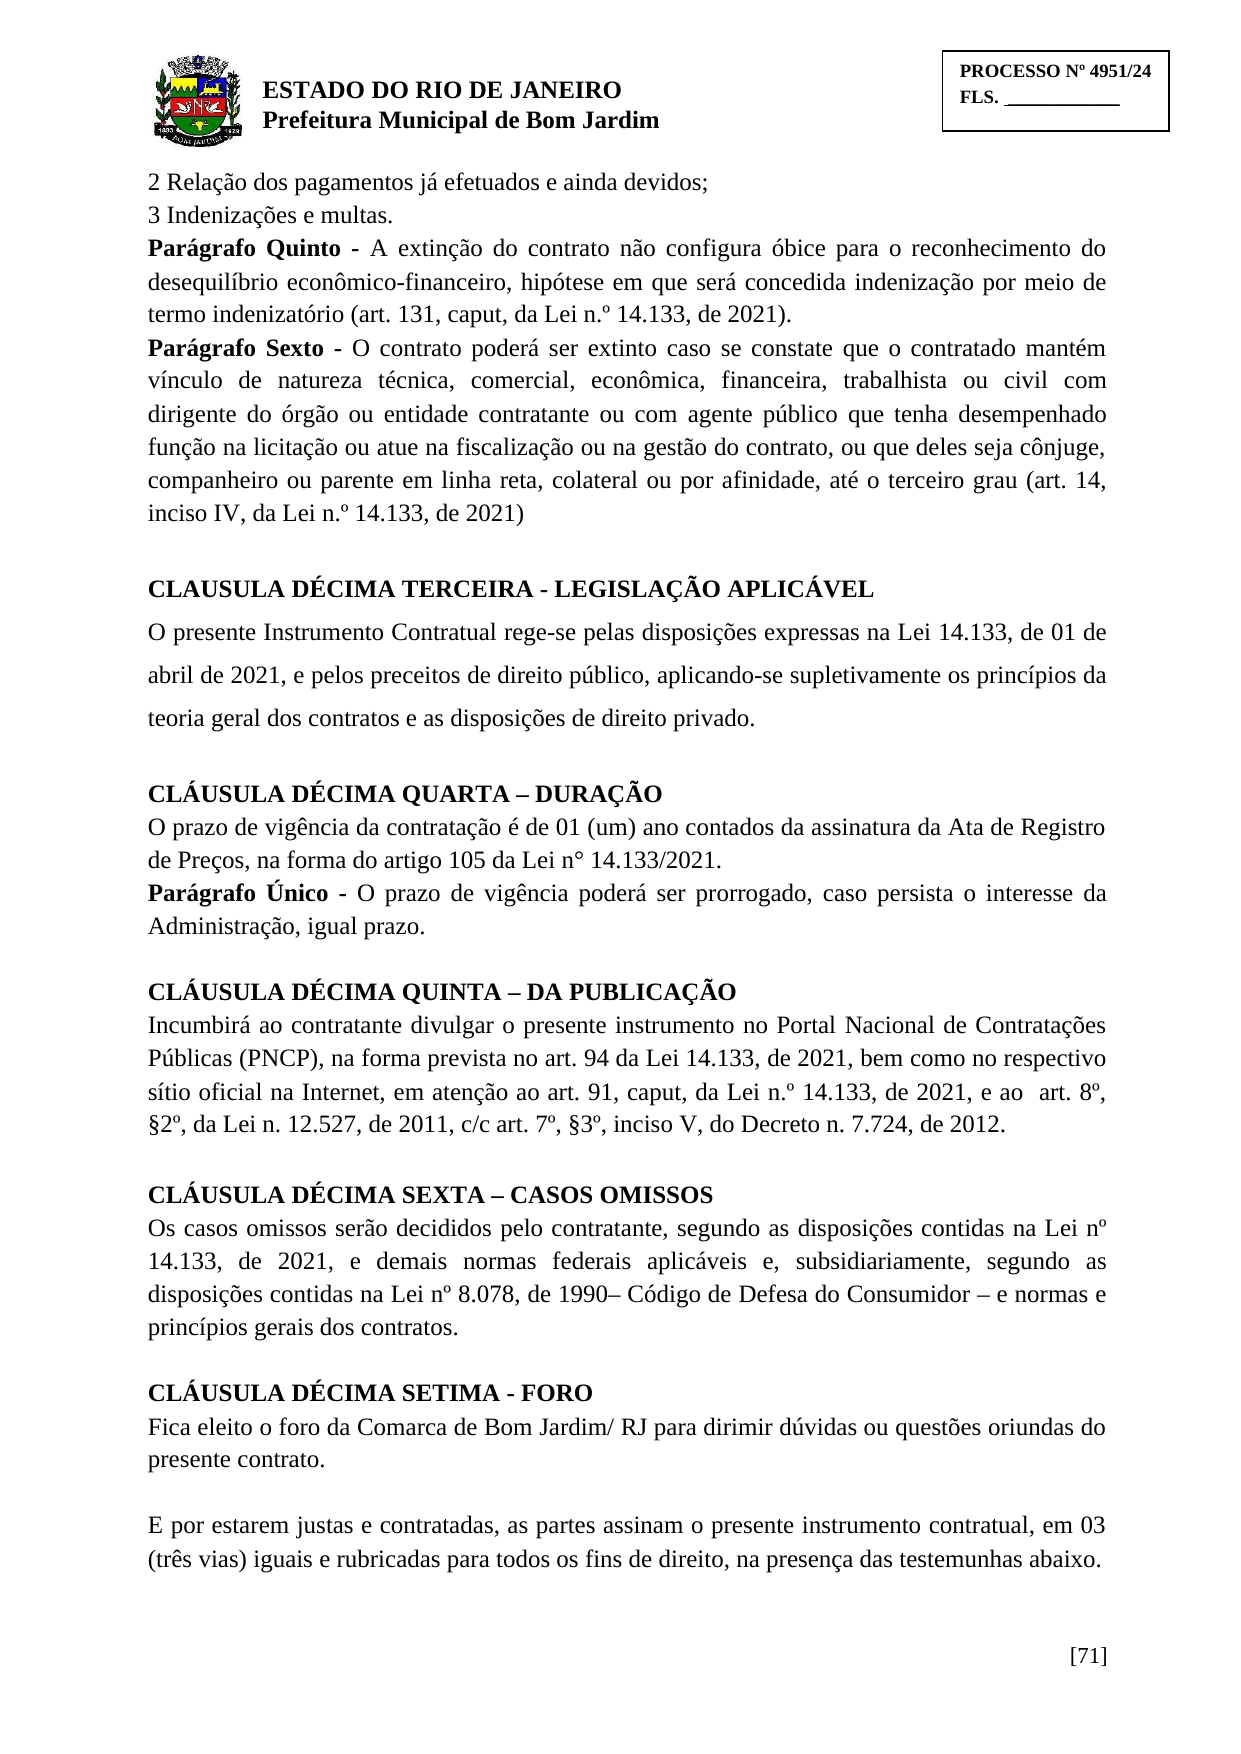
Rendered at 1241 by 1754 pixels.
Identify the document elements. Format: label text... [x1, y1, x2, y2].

text CLÁUSULA DÉCIMA QUARTA – DURAÇÃO [148, 779, 1107, 808]
text Incumbirá ao contratante divulgar o presente instrumento no Portal Nacional de Contratações Públicas (PNCP), na forma prevista no art. 94 da Lei 14.133, de 2021, bem como no respectivo sítio oficial na Internet, em atenção ao art. 91, caput, da Lei n.º 14.133, de 2021, e ao art. 8º, §2º, da Lei n. 12.527, de 2011, c/c art. 7º, §3º, inciso V, do Decreto n. 7.724, de 2012. [148, 1011, 1107, 1138]
text CLÁUSULA DÉCIMA SETIMA - FORO [148, 1378, 1107, 1407]
text Parágrafo Sexto - O contrato poderá ser extinto caso se constate que o contratado mantém vínculo de natureza técnica, comercial, econômica, financeira, trabalhista ou civil com dirigente do órgão ou entidade contratante ou com agente público que tenha desempenhado função na licitação ou atue na fiscalização ou na gestão do contrato, ou que deles seja cônjuge, companheiro ou parente em linha reta, colateral ou por afinidade, até o terceiro grau (art. 14, inciso IV, da Lei n.º 14.133, de 2021) [148, 333, 1107, 526]
text O presente Instrumento Contratual rege-se pelas disposições expressas na Lei 14.133, de 01 de abril de 2021, e pelos preceitos de direito público, aplicando-se supletivamente os princípios da teoria geral dos contratos e as disposições de direito privado. [148, 617, 1107, 732]
text CLÁUSULA DÉCIMA SEXTA – CASOS OMISSOS [148, 1180, 1107, 1209]
text CLÁUSULA DÉCIMA QUINTA – DA PUBLICAÇÃO [148, 977, 1107, 1006]
text 3 Indenizações e multas. [148, 201, 1107, 229]
text Fica eleito o foro da Comarca de Bom Jardim/ RJ para dirimir dúvidas ou questões oriundas do presente contrato. [148, 1412, 1107, 1473]
text E por estarem justas e contratadas, as partes assinam o presente instrumento contratual, em 03 (três vias) iguais e rubricadas para todos os fins de direito, na presença das testemunhas abaixo. [148, 1511, 1107, 1572]
text Parágrafo Único - O prazo de vigência poderá ser prorrogado, caso persista o interesse da Administração, igual prazo. [148, 878, 1107, 940]
text CLAUSULA DÉCIMA TERCEIRA - LEGISLAÇÃO APLICÁVEL [148, 574, 1107, 603]
text Os casos omissos serão decididos pelo contratante, segundo as disposições contidas na Lei nº 14.133, de 2021, e demais normas federais aplicáveis e, subsidiariamente, segundo as disposições contidas na Lei nº 8.078, de 1990– Código de Defesa do Consumidor – e normas e princípios gerais dos contratos. [148, 1213, 1107, 1341]
text O prazo de vigência da contratação é de 01 (um) ano contados da assinatura da Ata de Registro de Preços, na forma do artigo 105 da Lei n° 14.133/2021. [148, 812, 1107, 874]
text 2 Relação dos pagamentos já efetuados e ainda devidos; [148, 167, 1107, 196]
text Parágrafo Quinto - A extinção do contrato não configura óbice para o reconhecimento do desequilíbrio econômico-financeiro, hipótese em que será concedida indenização por meio de termo indenizatório (art. 131, caput, da Lei n.º 14.133, de 2021). [148, 233, 1107, 328]
picture [151, 54, 243, 147]
